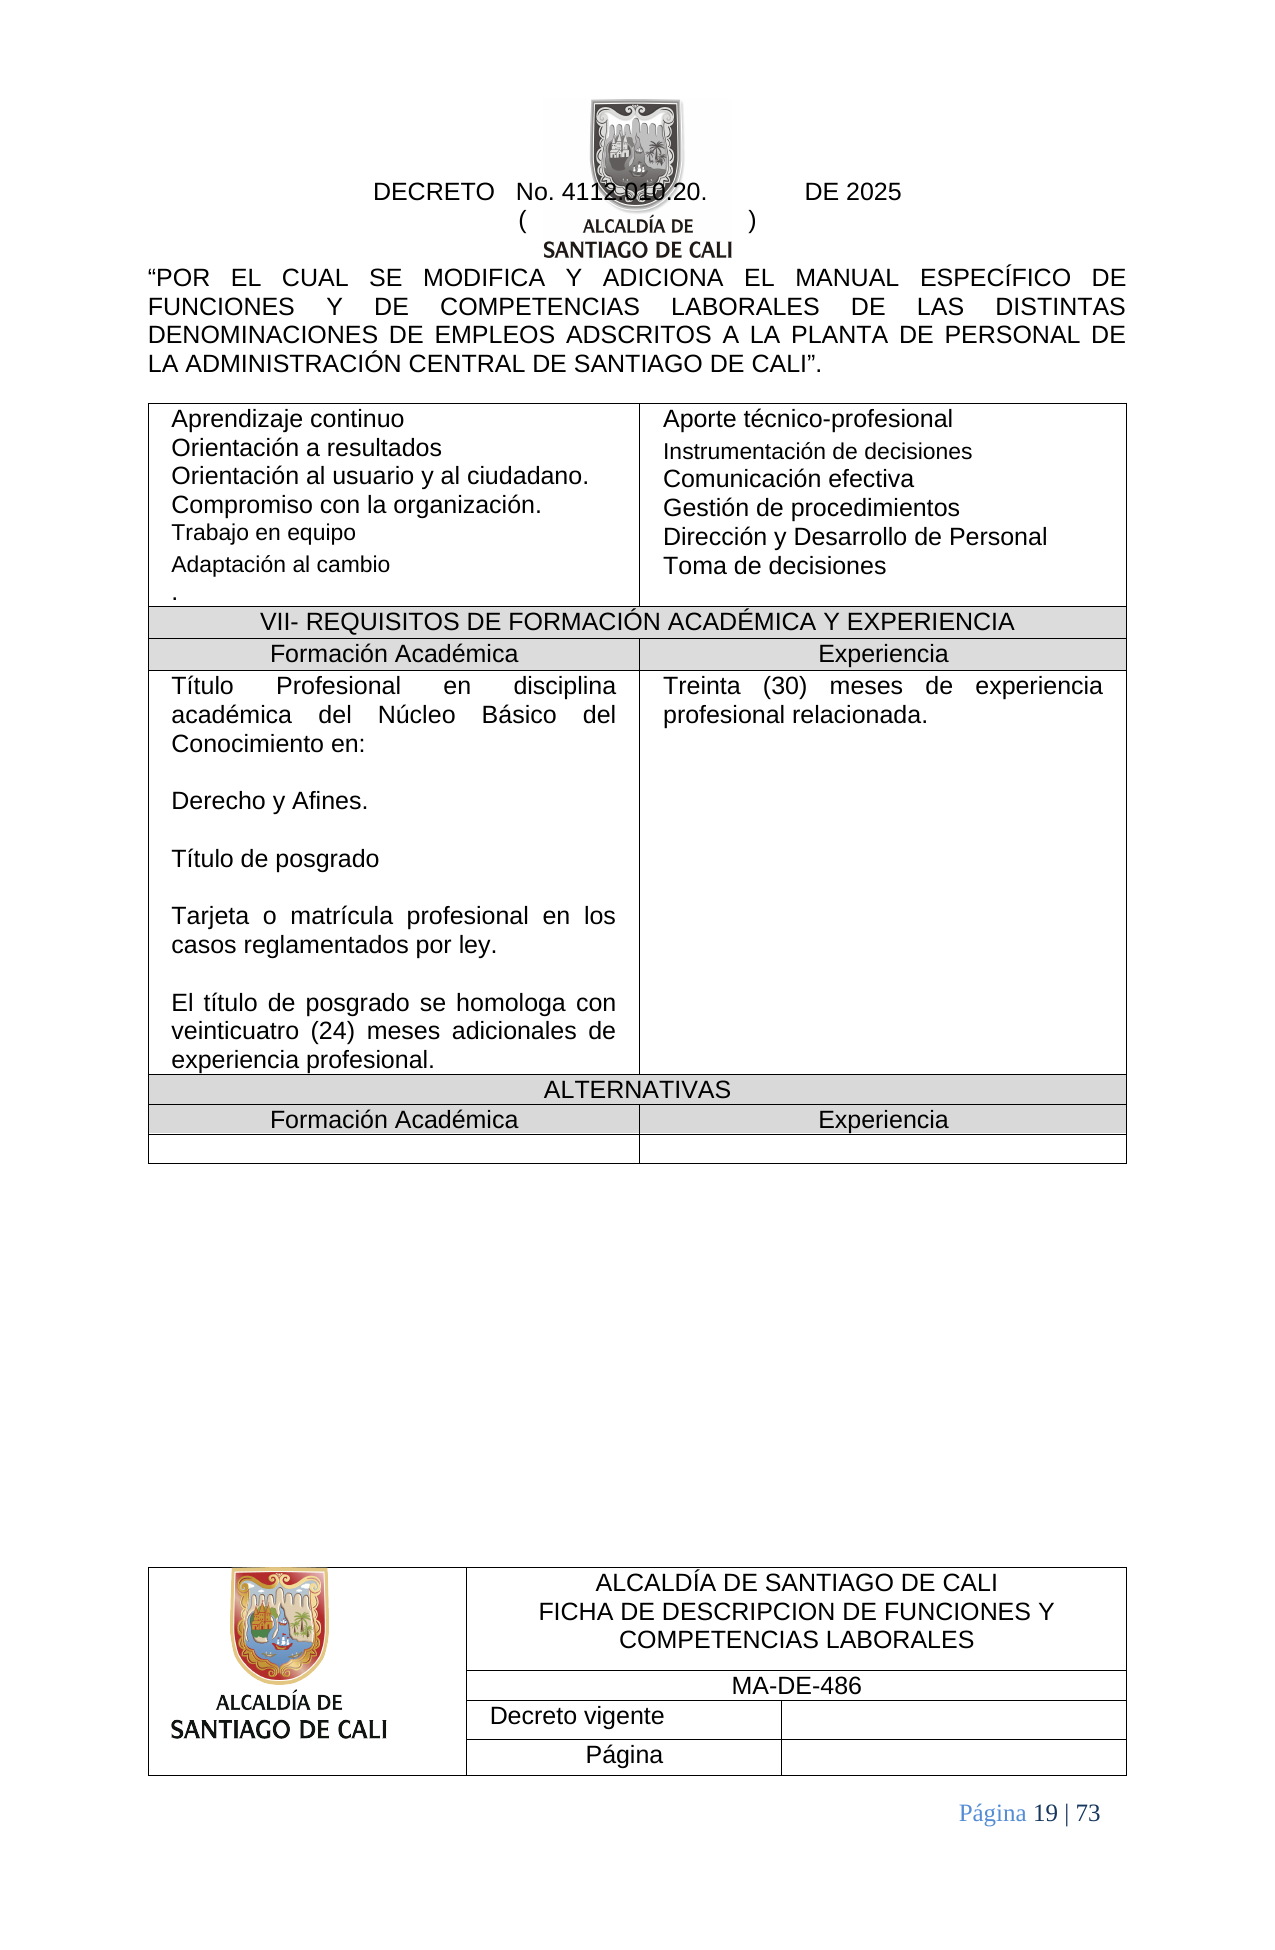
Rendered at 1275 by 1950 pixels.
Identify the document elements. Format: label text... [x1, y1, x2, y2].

table_cell MA-DE-486 [467, 1671, 1126, 1700]
table_cell Aporte técnico-profesional Instrumentación de decisiones Comunicación efectiva Gestión de procedimientos Dirección y Desarrollo de Personal Toma de decisiones [640, 404, 1126, 606]
table_cell [782, 1740, 1126, 1775]
table_cell Formación Académica [149, 1105, 639, 1133]
table_header ALCALDÍA DE SANTIAGO DE CALI FICHA DE DESCRIPCION DE FUNCIONES Y COMPETENCIAS LABORALES [467, 1568, 1126, 1670]
table_cell Decreto vigente [467, 1701, 781, 1739]
table_cell [149, 1135, 639, 1163]
table_cell Título Profesional en disciplina académica del Núcleo Básico del Conocimiento en: Derecho y Afines. Título de posgrado Tarjeta o matrícula profesional en los casos reglamentados por ley. El título de posgrado se homologa con veinticuatro (24) meses adicionales de experiencia profesional. [149, 671, 639, 1074]
table_header [149, 1568, 466, 1775]
picture [171, 1567, 387, 1739]
table_cell [640, 1135, 1126, 1163]
picture [543, 98, 732, 258]
table_cell Página [467, 1740, 781, 1775]
table_cell [782, 1701, 1126, 1739]
table_cell Experiencia [640, 639, 1126, 670]
table_cell Treinta (30) meses de experiencia profesional relacionada. [640, 671, 1126, 1074]
table_cell Experiencia [640, 1105, 1126, 1133]
table_cell Formación Académica [149, 639, 639, 670]
table_cell VII- REQUISITOS DE FORMACIÓN ACADÉMICA Y EXPERIENCIA [149, 607, 1126, 638]
table_cell Aprendizaje continuo Orientación a resultados Orientación al usuario y al ciudadano. Compromiso con la organización. Trabajo en equipo Adaptación al cambio . [149, 404, 639, 606]
table_cell ALTERNATIVAS [149, 1075, 1126, 1104]
